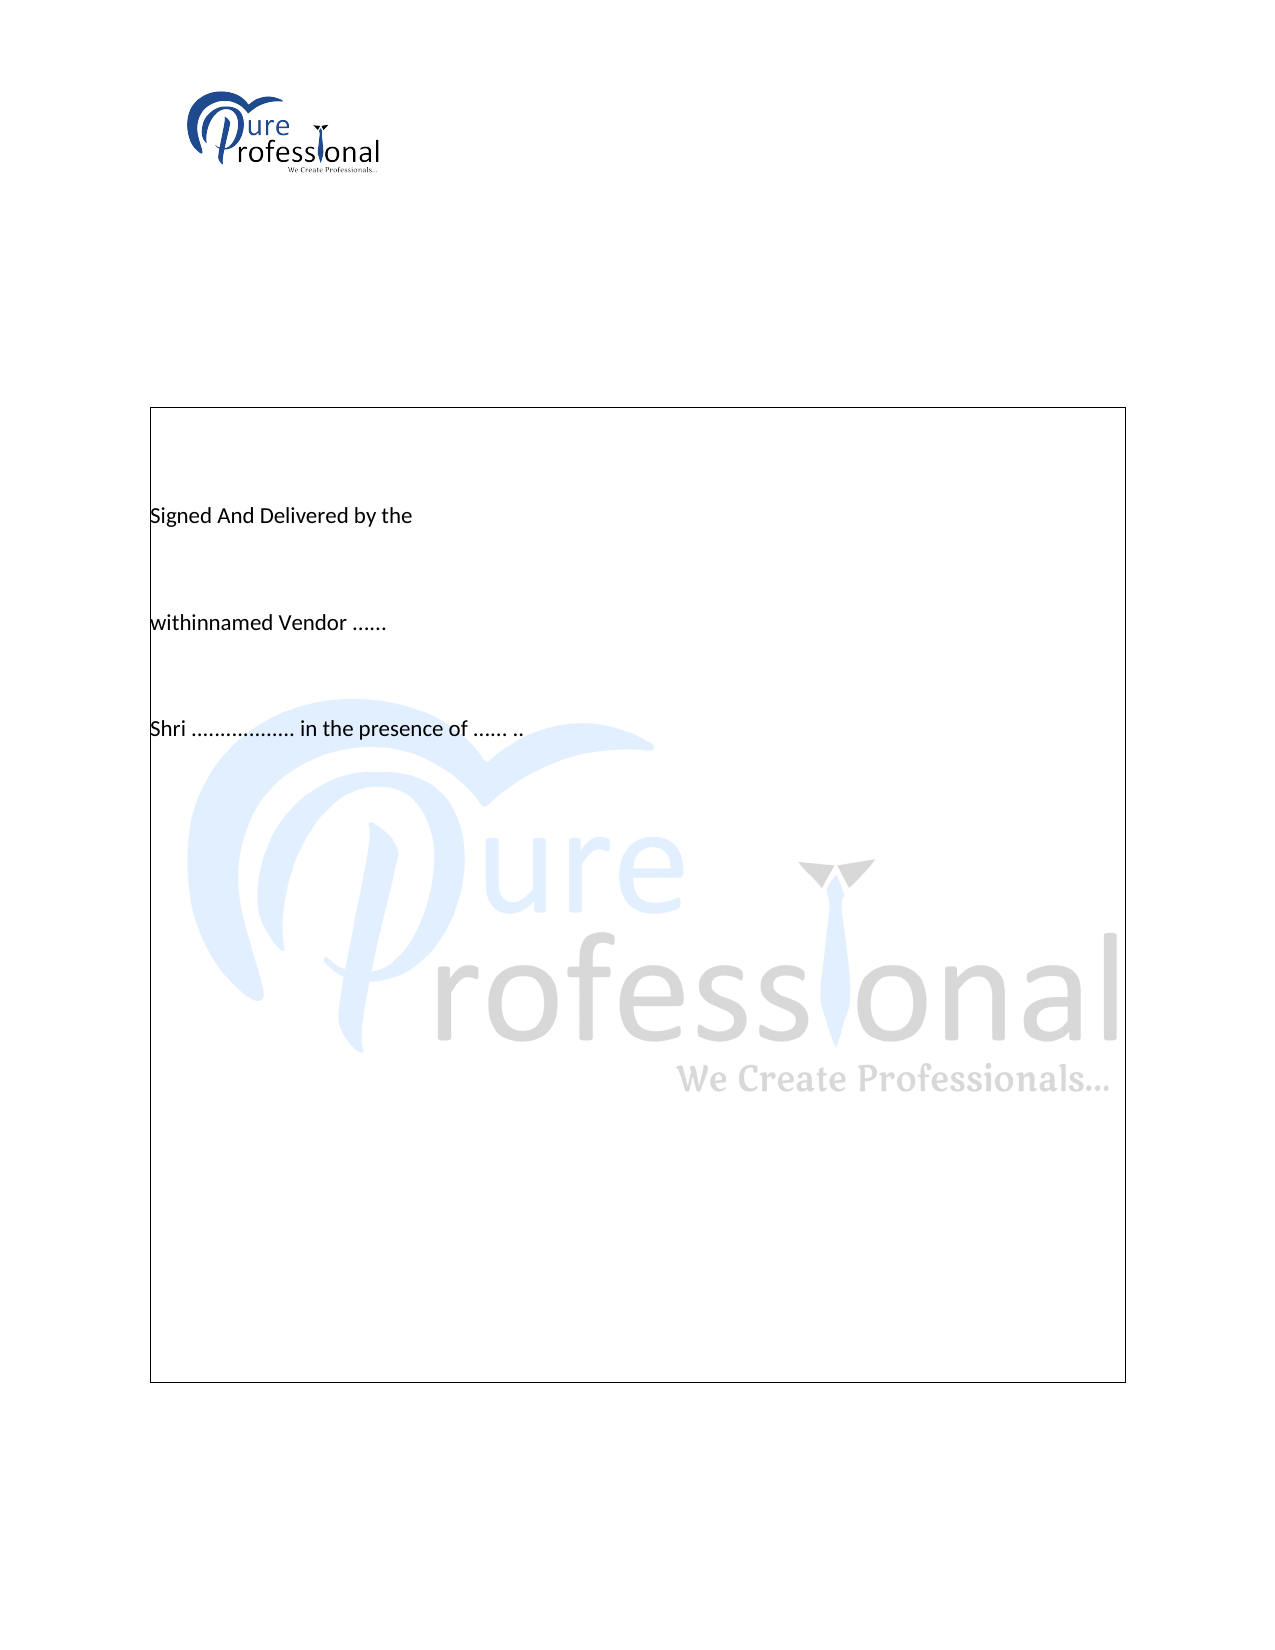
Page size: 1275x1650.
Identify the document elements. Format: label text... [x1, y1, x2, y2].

text Shri .................. in the presence of ...... .. [150, 714, 1125, 742]
picture [150, 0, 415, 265]
text withinnamed Vendor ...... [150, 608, 1125, 636]
text Signed And Delivered by the [150, 502, 1125, 530]
